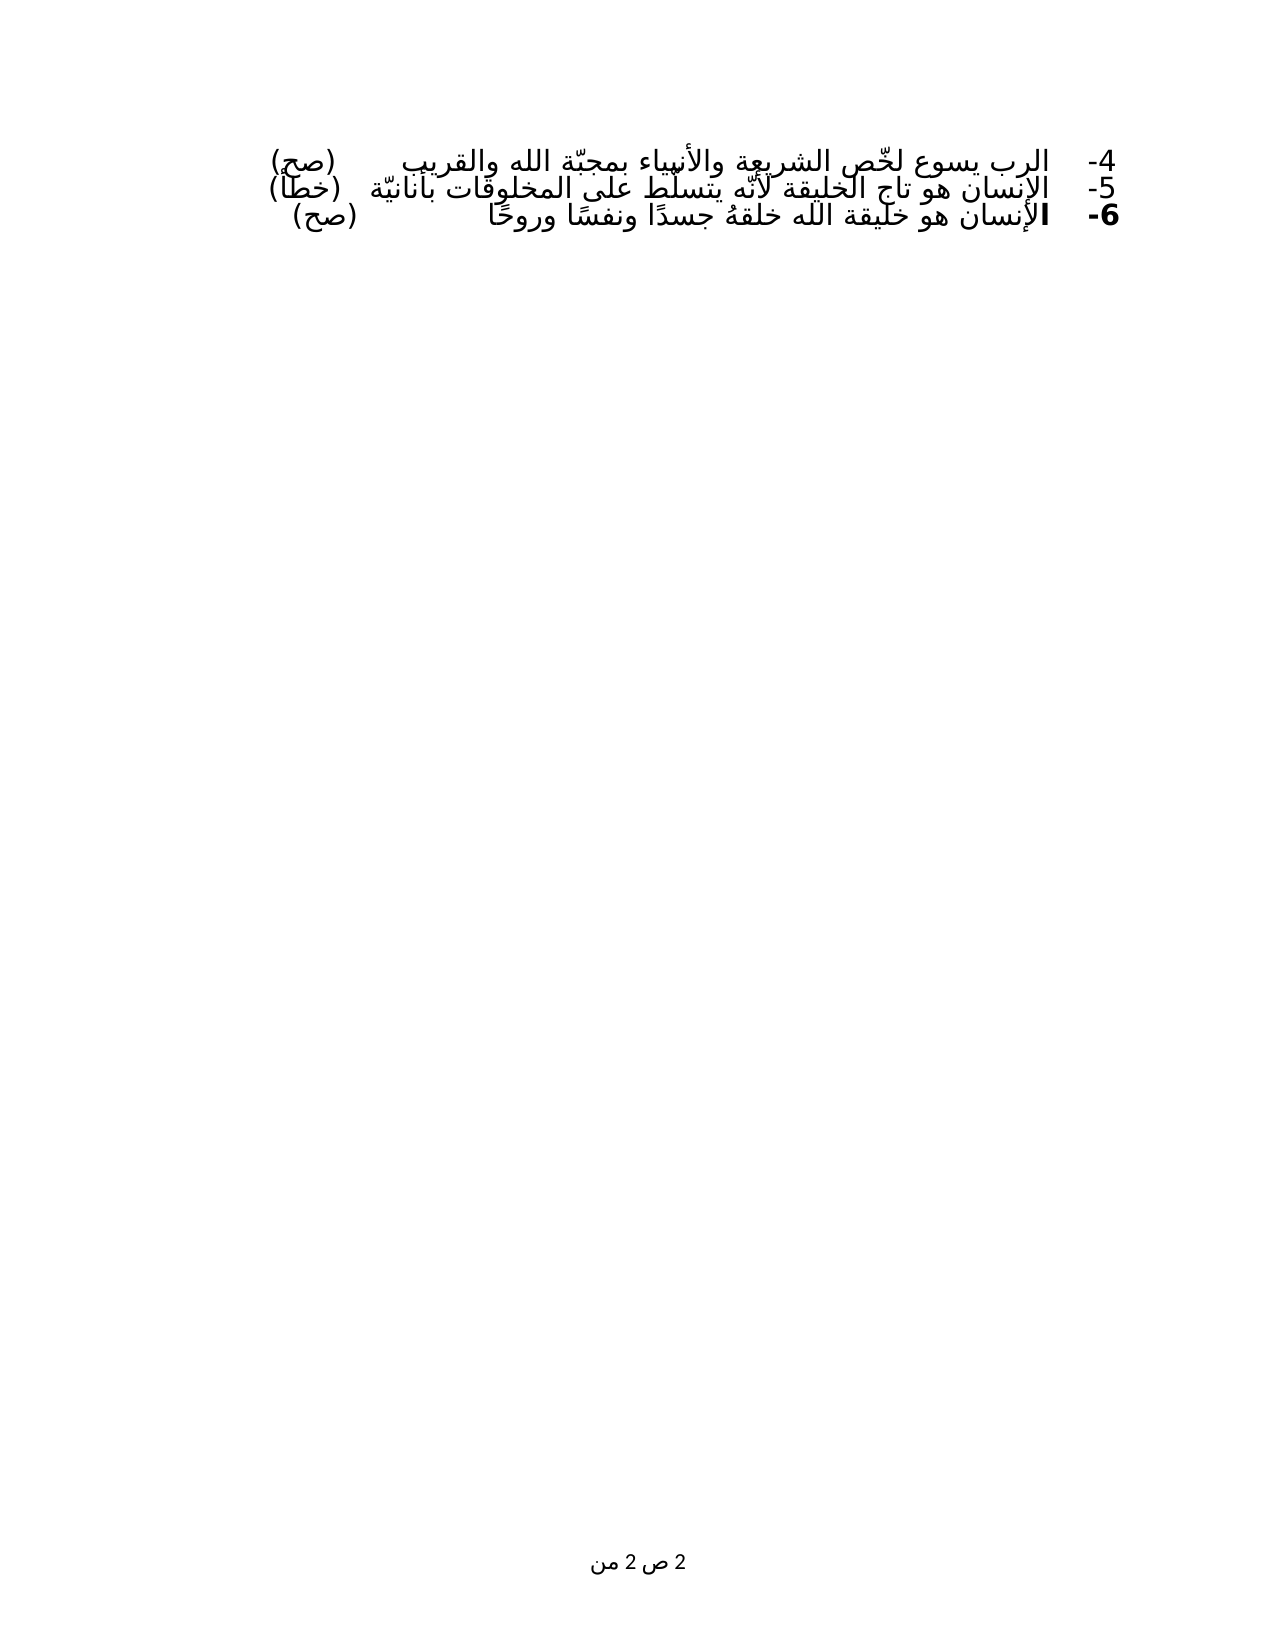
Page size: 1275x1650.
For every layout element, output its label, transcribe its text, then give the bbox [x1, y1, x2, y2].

list الرب يسوع لخّص الشريعة والأنبياء بمجبّة الله والقريب (صح) [855, 150, 1036, 177]
list الرب يسوع لخّص الشريعة والأنبياء بمجبّة الله والقريب (صح) [150, 150, 472, 177]
list الإنسان هو خليقة الله خلقهُ جسدًا ونفسًا وروحًا (صح) [150, 204, 1087, 231]
list الإنسان هو تاج الخليقة لأنّه يتسلّط على المخلوقات بأنانيّة (خطأ) [503, 177, 1087, 204]
list الإنسان هو تاج الخليقة لأنّه يتسلّط على المخلوقات بأنانيّة (خطأ) [150, 177, 514, 204]
list الرب يسوع لخّص الشريعة والأنبياء بمجبّة الله والقريب (صح) [444, 150, 818, 177]
